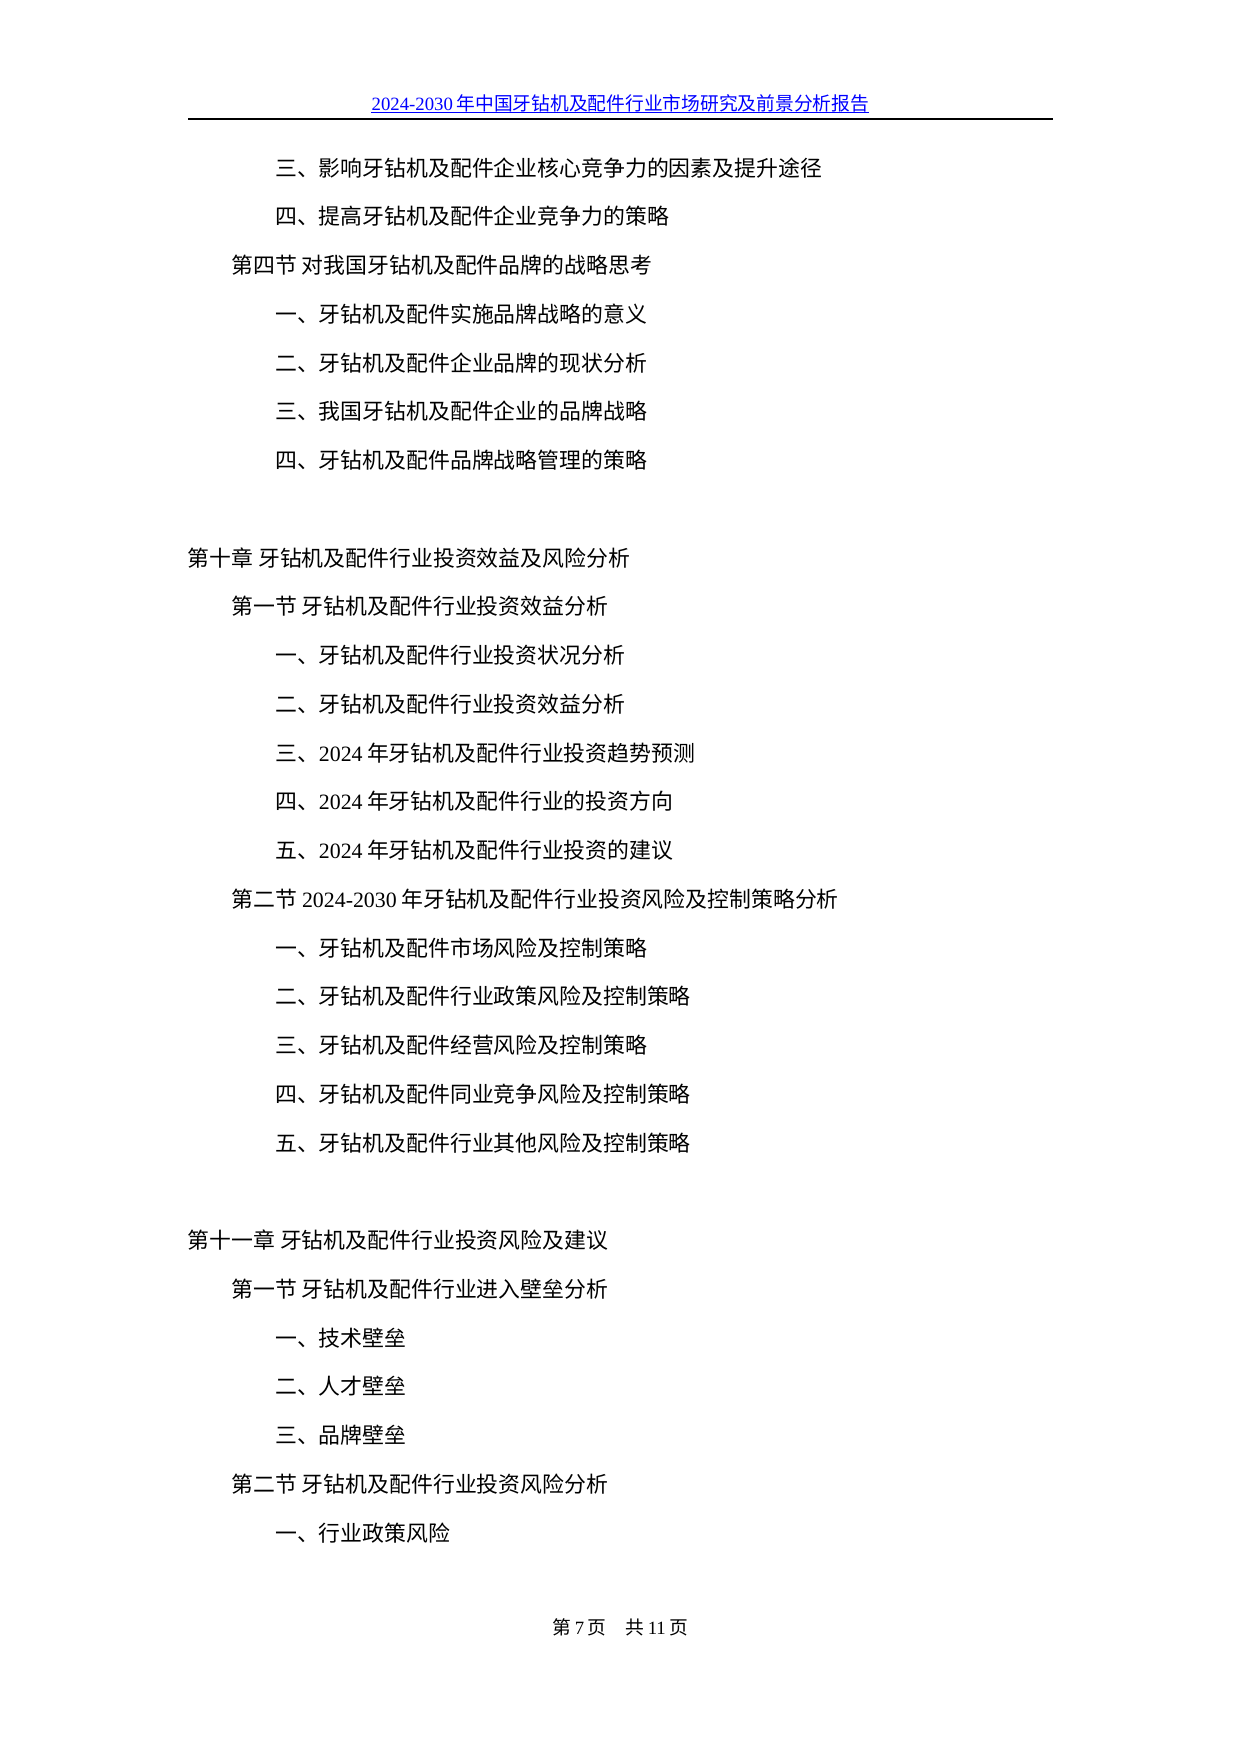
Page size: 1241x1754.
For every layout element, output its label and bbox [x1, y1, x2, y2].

text [187, 150, 1053, 1548]
